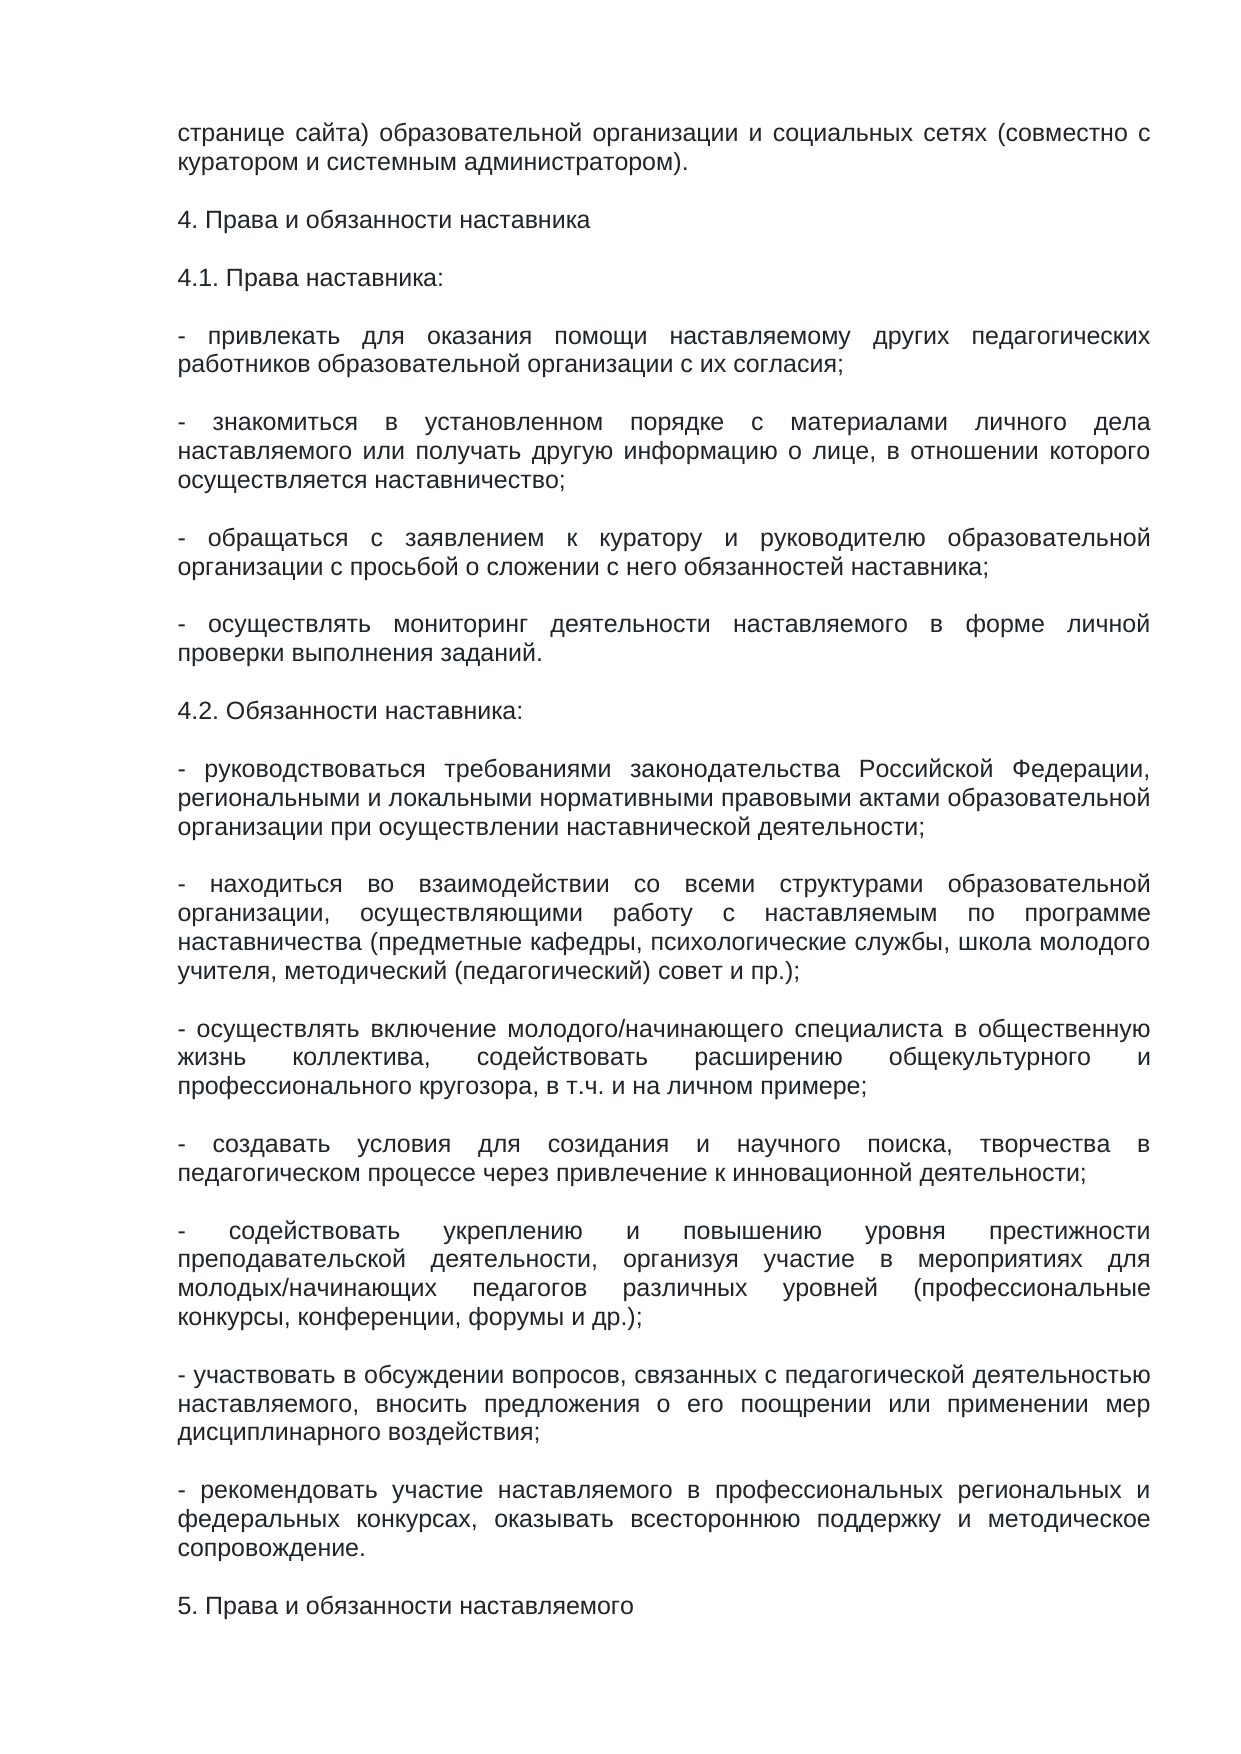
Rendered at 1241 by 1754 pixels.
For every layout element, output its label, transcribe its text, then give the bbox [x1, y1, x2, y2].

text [177, 118, 1152, 176]
text - создавать условия для созидания и научного поиска, творчества в педагогическом процессе через привлечение к инновационной деятельности; [177, 1129, 1152, 1186]
text 4.2. Обязанности наставника: [177, 696, 1152, 725]
text - привлекать для оказания помощи наставляемому других педагогических работников образовательной организации с их согласия; [177, 321, 1152, 378]
text - осуществлять включение молодого/начинающего специалиста в общественную жизнь коллектива, содействовать расширению общекультурного и профессионального кругозора, в т.ч. и на личном примере; [177, 1013, 1152, 1100]
text - участвовать в обсуждении вопросов, связанных с педагогической деятельностью наставляемого, вносить предложения о его поощрении или применении мер дисциплинарного воздействия; [177, 1360, 1152, 1446]
text 5. Права и обязанности наставляемого [177, 1591, 1152, 1619]
text - обращаться с заявлением к куратору и руководителю образовательной организации с просьбой о сложении с него обязанностей наставника; [177, 523, 1152, 580]
text - осуществлять мониторинг деятельности наставляемого в форме личной проверки выполнения заданий. [177, 609, 1152, 667]
text - находиться во взаимодействии со всеми структурами образовательной организации, осуществляющими работу с наставляемым по программе наставничества (предметные кафедры, психологические службы, школа молодого учителя, методический (педагогический) совет и пр.); [177, 869, 1152, 984]
text 4. Права и обязанности наставника [177, 205, 1152, 233]
text - рекомендовать участие наставляемого в профессиональных региональных и федеральных конкурсах, оказывать всестороннюю поддержку и методическое сопровождение. [177, 1475, 1152, 1561]
text - руководствоваться требованиями законодательства Российской Федерации, региональными и локальными нормативными правовыми актами образовательной организации при осуществлении наставнической деятельности; [177, 754, 1152, 840]
text - знакомиться в установленном порядке с материалами личного дела наставляемого или получать другую информацию о лице, в отношении которого осуществляется наставничество; [177, 407, 1152, 493]
text 4.1. Права наставника: [177, 263, 1152, 291]
text - содействовать укреплению и повышению уровня престижности преподавательской деятельности, организуя участие в мероприятиях для молодых/начинающих педагогов различных уровней (профессиональные конкурсы, конференции, форумы и др.); [177, 1216, 1152, 1331]
